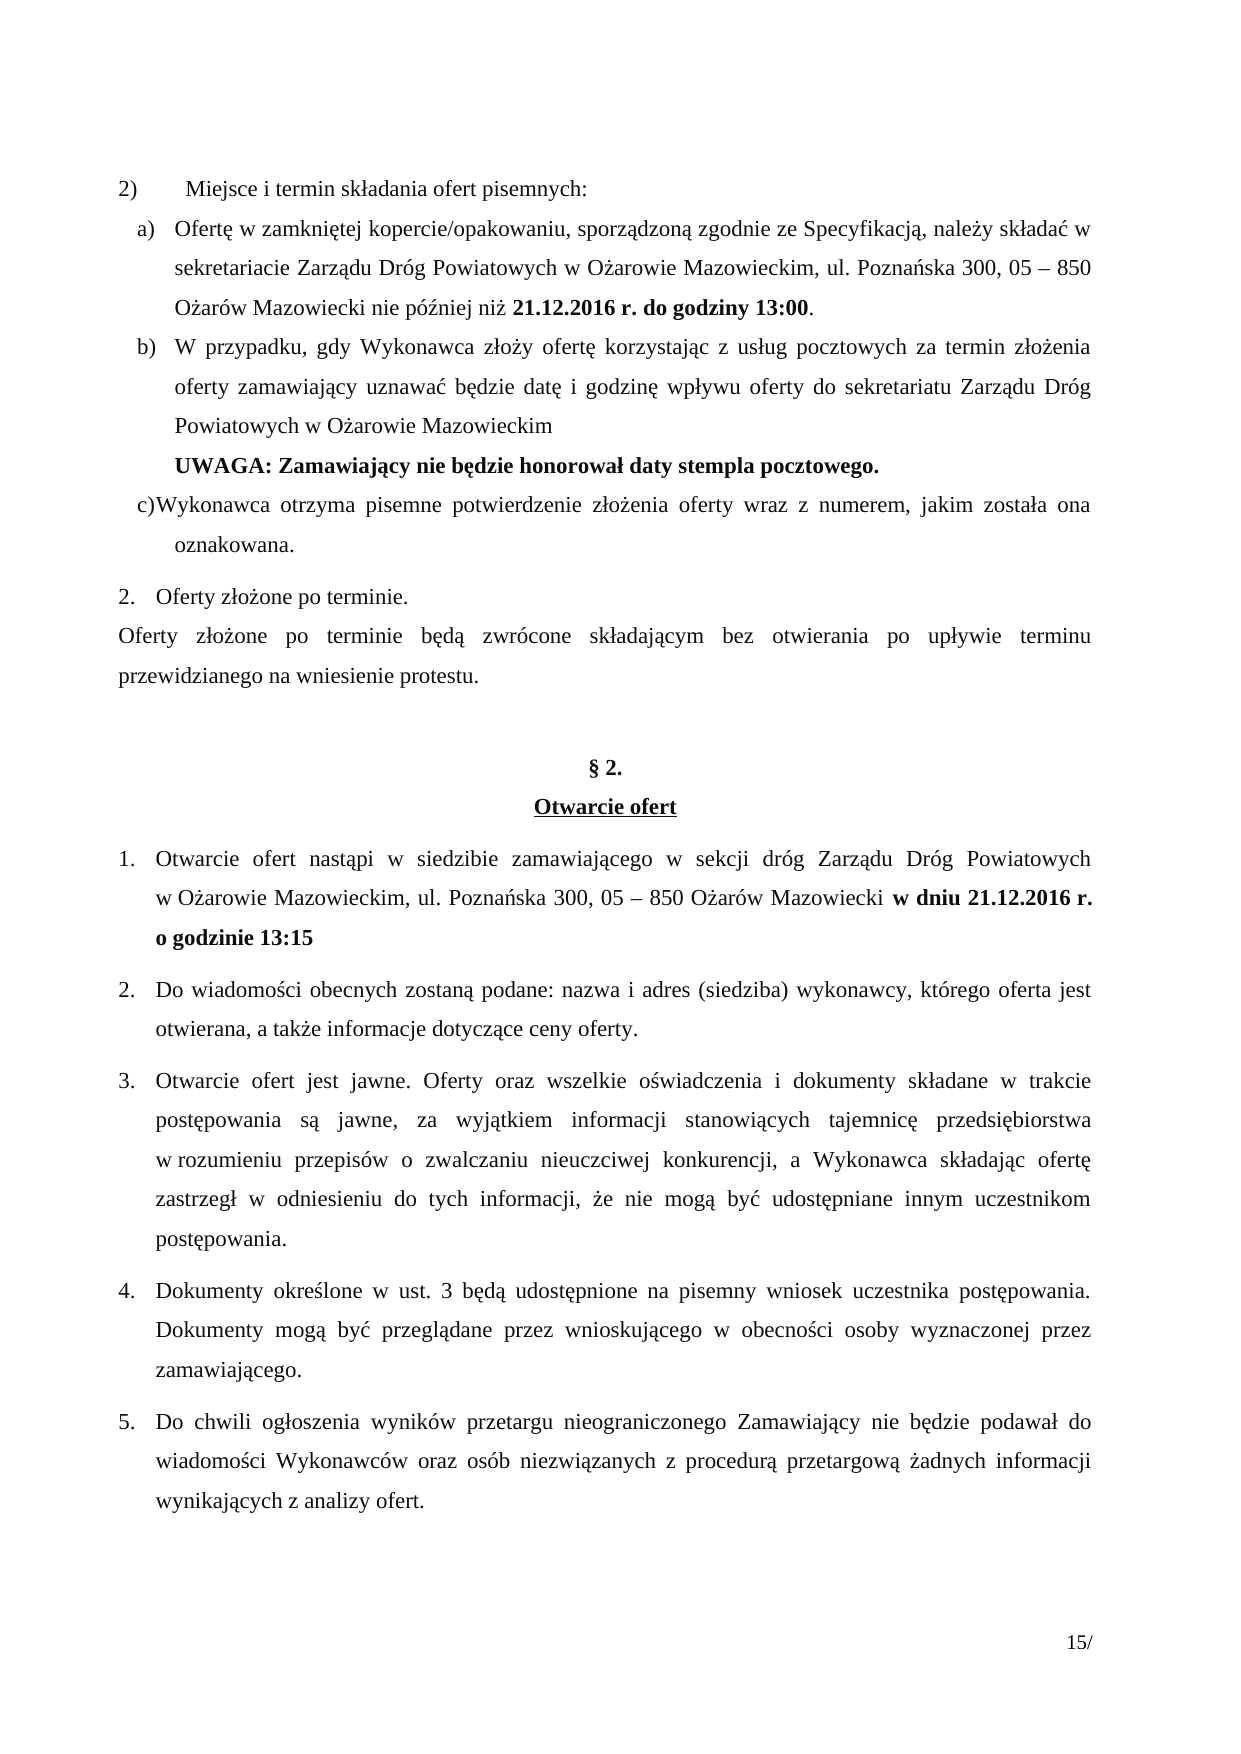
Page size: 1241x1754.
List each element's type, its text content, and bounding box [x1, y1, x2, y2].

list W przypadku, gdy Wykonawca złoży ofertę korzystając z usług pocztowych za termin złożenia oferty zamawiający uznawać będzie datę i godzinę wpływu oferty do sekretariatu Zarządu Dróg Powiatowych w Ożarowie Mazowieckim [137, 333, 1092, 439]
list Dokumenty określone w ust. 3 będą udostępnione na pisemny wniosek uczestnika postępowania. Dokumenty mogą być przeglądane przez wnioskującego w obecności osoby wyznaczonej przez zamawiającego. [118, 1277, 1092, 1382]
list Wykonawca otrzyma pisemne potwierdzenie złożenia oferty wraz z numerem, jakim została ona oznakowana. [137, 491, 1092, 557]
text UWAGA: Zamawiający nie będzie honorował daty stempla pocztowego. [174, 452, 1092, 478]
list Miejsce i termin składania ofert pisemnych: [118, 176, 1092, 202]
list Otwarcie ofert jest jawne. Oferty oraz wszelkie oświadczenia i dokumenty składane w trakcie postępowania są jawne, za wyjątkiem informacji stanowiących tajemnicę przedsiębiorstwa w rozumieniu przepisów o zwalczaniu nieuczciwej konkurencji, a Wykonawca składając ofertę zastrzegł w odniesieniu do tych informacji, że nie mogą być udostępniane innym uczestnikom postępowania. [118, 1067, 1092, 1251]
list Oferty złożone po terminie. [118, 583, 1092, 609]
list Do wiadomości obecnych zostaną podane: nazwa i adres (siedziba) wykonawcy, którego oferta jest otwierana, a także informacje dotyczące ceny oferty. [118, 976, 1092, 1041]
list Do chwili ogłoszenia wyników przetargu nieograniczonego Zamawiający nie będzie podawał do wiadomości Wykonawców oraz osób niezwiązanych z procedurą przetargową żadnych informacji wynikających z analizy ofert. [118, 1408, 1092, 1513]
text Oferty złożone po terminie będą zwrócone składającym bez otwierania po upływie terminu przewidzianego na wniesienie protestu. [118, 622, 1092, 688]
list Ofertę w zamkniętej kopercie/opakowaniu, sporządzoną zgodnie ze Specyfikacją, należy składać w sekretariacie Zarządu Dróg Powiatowych w Ożarowie Mazowieckim, ul. Poznańska 300, 05 – 850 Ożarów Mazowiecki nie później niż 21.12.2016 r. do godziny 13:00. [137, 215, 1092, 320]
text Otwarcie ofert [118, 793, 1092, 819]
text § 2. [118, 754, 1092, 780]
list Otwarcie ofert nastąpi w siedzibie zamawiającego w sekcji dróg Zarządu Dróg Powiatowych w Ożarowie Mazowieckim, ul. Poznańska 300, 05 – 850 Ożarów Mazowiecki w dniu 21.12.2016 r. o godzinie 13:15 [118, 845, 1092, 950]
